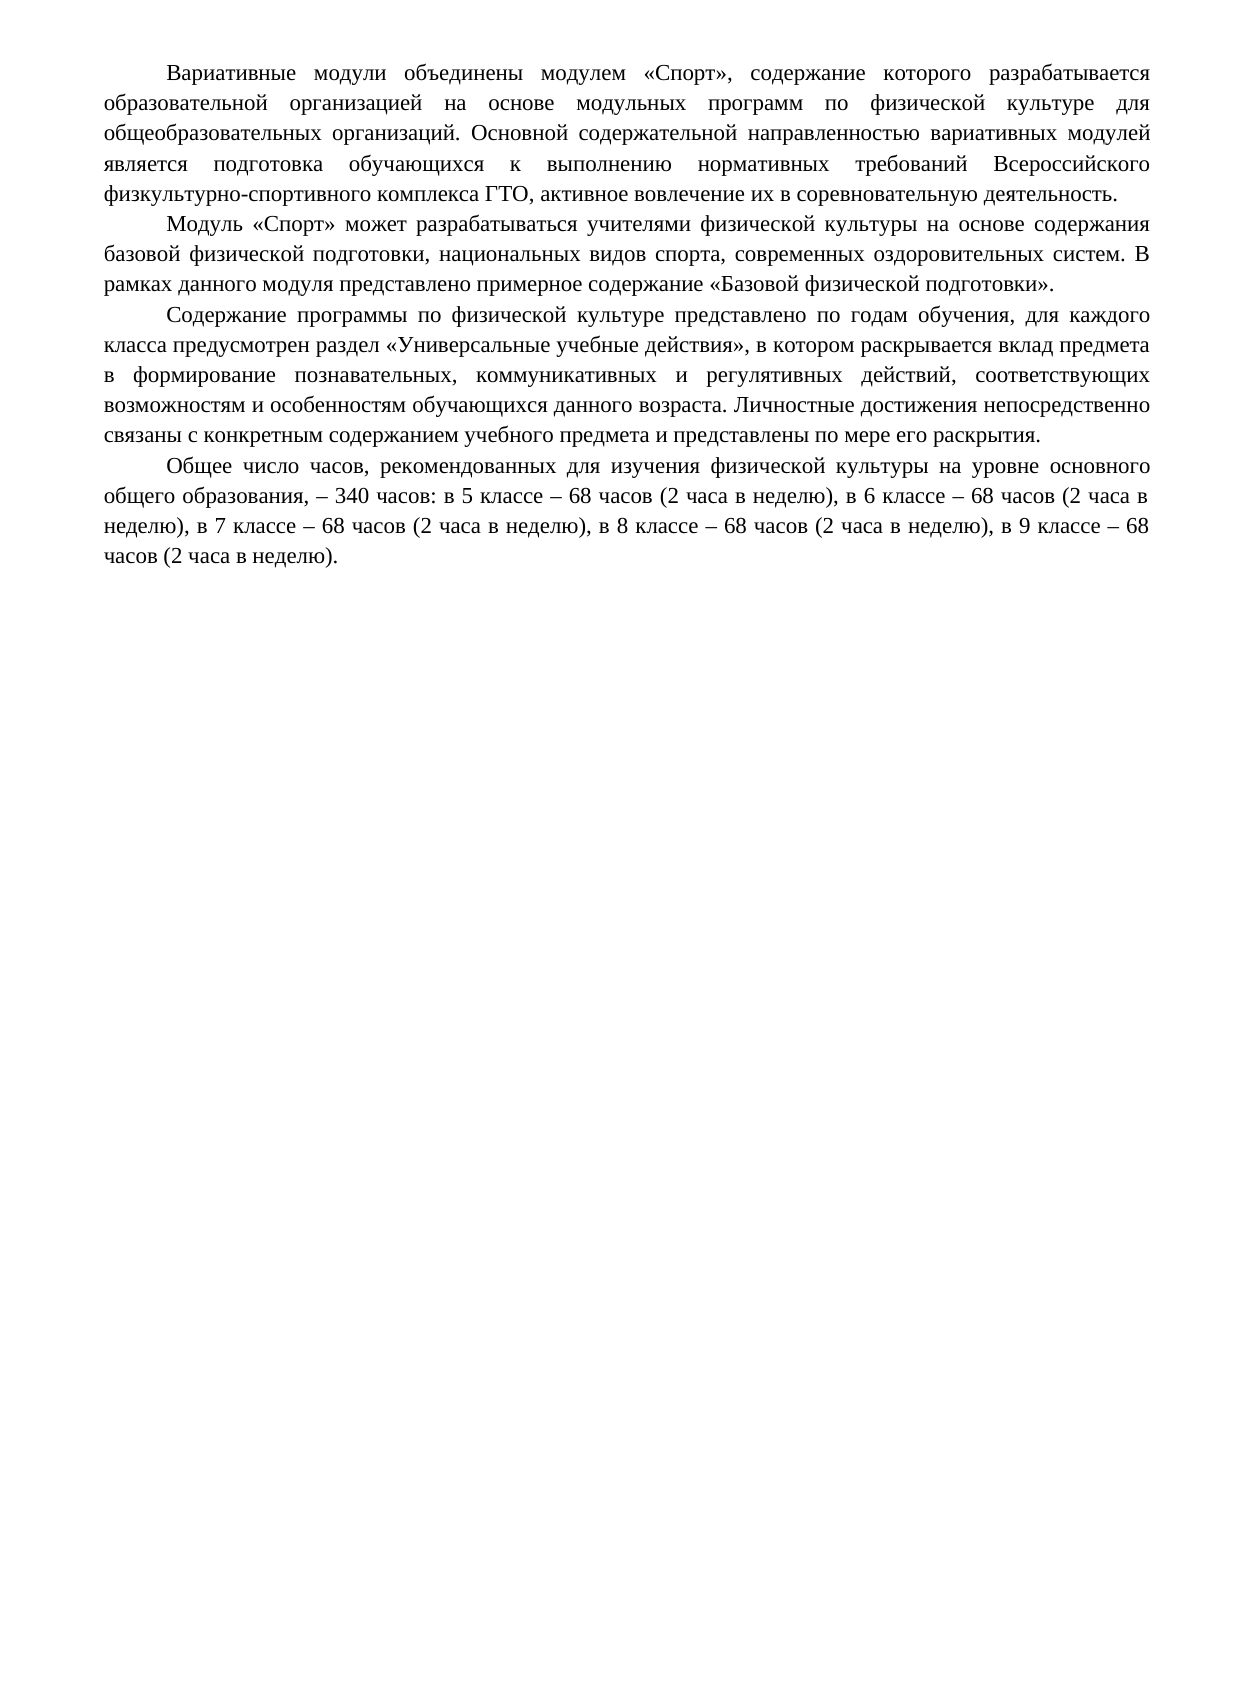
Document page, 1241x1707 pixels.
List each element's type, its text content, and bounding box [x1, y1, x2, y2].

text Общее число часов, рекомендованных для изучения физической культуры на уровне основного общего образования, – 340 часов: в 5 классе – 68 часов (2 часа в неделю), в 6 классе – 68 часов (2 часа в неделю), в 7 классе – 68 часов (2 часа в неделю), в 8 классе – 68 часов (2 часа в неделю), в 9 классе – 68 часов (2 часа в неделю). [103, 452, 1152, 569]
text Содержание программы по физической культуре представлено по годам обучения, для каждого класса предусмотрен раздел «Универсальные учебные действия», в котором раскрывается вклад предмета в формирование познавательных, коммуникативных и регулятивных действий, соответствующих возможностям и особенностям обучающихся данного возраста. Личностные достижения непосредственно связаны с конкретным содержанием учебного предмета и представлены по мере его раскрытия. [103, 301, 1152, 448]
text Вариативные модули объединены модулем «Спорт», содержание которого разрабатывается образовательной организацией на основе модульных программ по физической культуре для общеобразовательных организаций. Основной содержательной направленностью вариативных модулей является подготовка обучающихся к выполнению нормативных требований Всероссийского физкультурно-спортивного комплекса ГТО, активное вовлечение их в соревновательную деятельность. [103, 59, 1152, 206]
text Модуль «Спорт» может разрабатываться учителями физической культуры на основе содержания базовой физической подготовки, национальных видов спорта, современных оздоровительных систем. В рамках данного модуля представлено примерное содержание «Базовой физической подготовки». [103, 210, 1152, 297]
